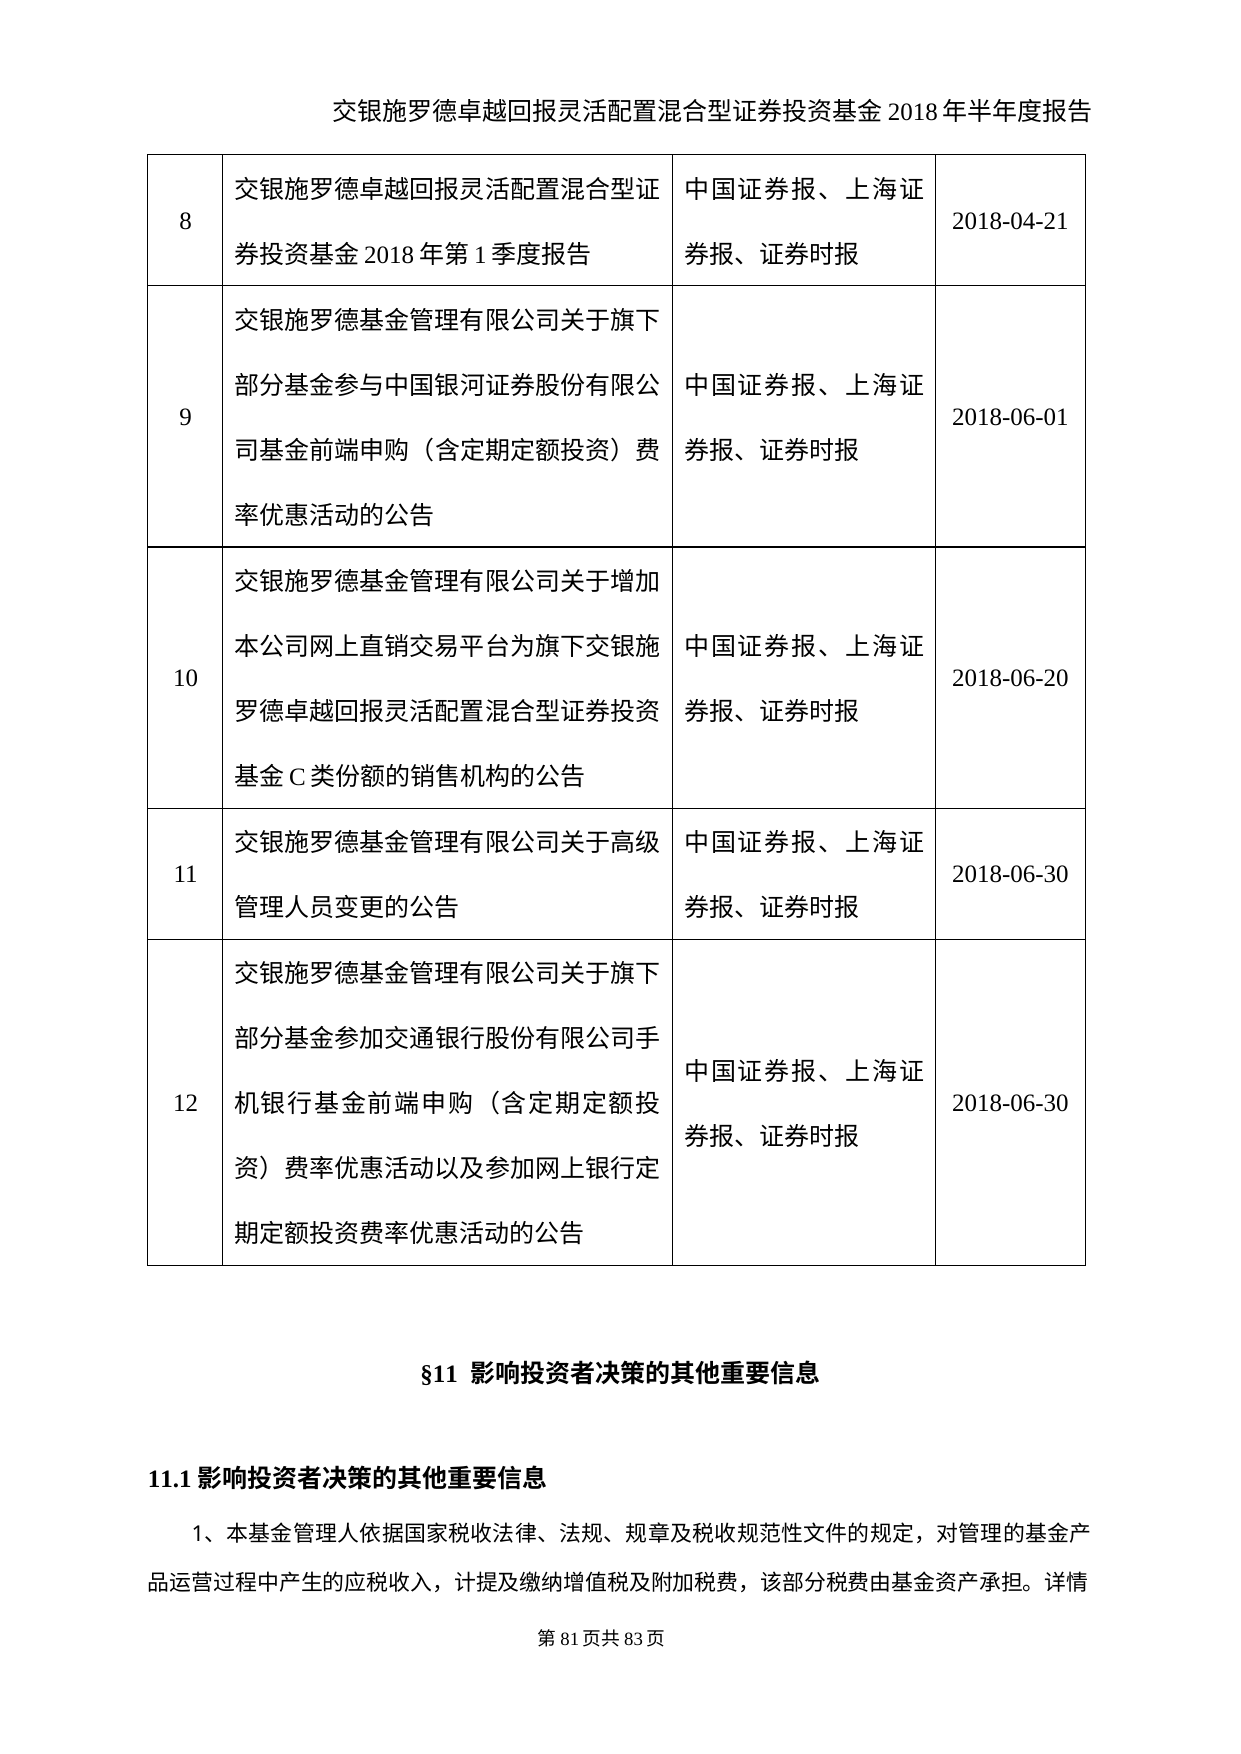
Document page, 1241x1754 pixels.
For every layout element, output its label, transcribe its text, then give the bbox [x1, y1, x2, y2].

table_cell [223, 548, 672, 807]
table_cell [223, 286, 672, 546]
subtitle §11 影响投资者决策的其他重要信息 [148, 1339, 1092, 1404]
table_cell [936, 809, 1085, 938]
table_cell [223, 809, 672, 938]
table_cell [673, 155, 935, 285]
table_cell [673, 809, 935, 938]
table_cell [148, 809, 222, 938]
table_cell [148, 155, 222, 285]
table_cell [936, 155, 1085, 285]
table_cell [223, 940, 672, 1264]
subtitle 11.1 影响投资者决策的其他重要信息 [148, 1444, 1092, 1509]
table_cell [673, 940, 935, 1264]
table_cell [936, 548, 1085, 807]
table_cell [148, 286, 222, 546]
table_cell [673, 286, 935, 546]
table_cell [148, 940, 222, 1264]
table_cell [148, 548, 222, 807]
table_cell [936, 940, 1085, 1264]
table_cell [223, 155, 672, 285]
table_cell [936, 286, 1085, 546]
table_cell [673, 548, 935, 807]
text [148, 1516, 1092, 1597]
